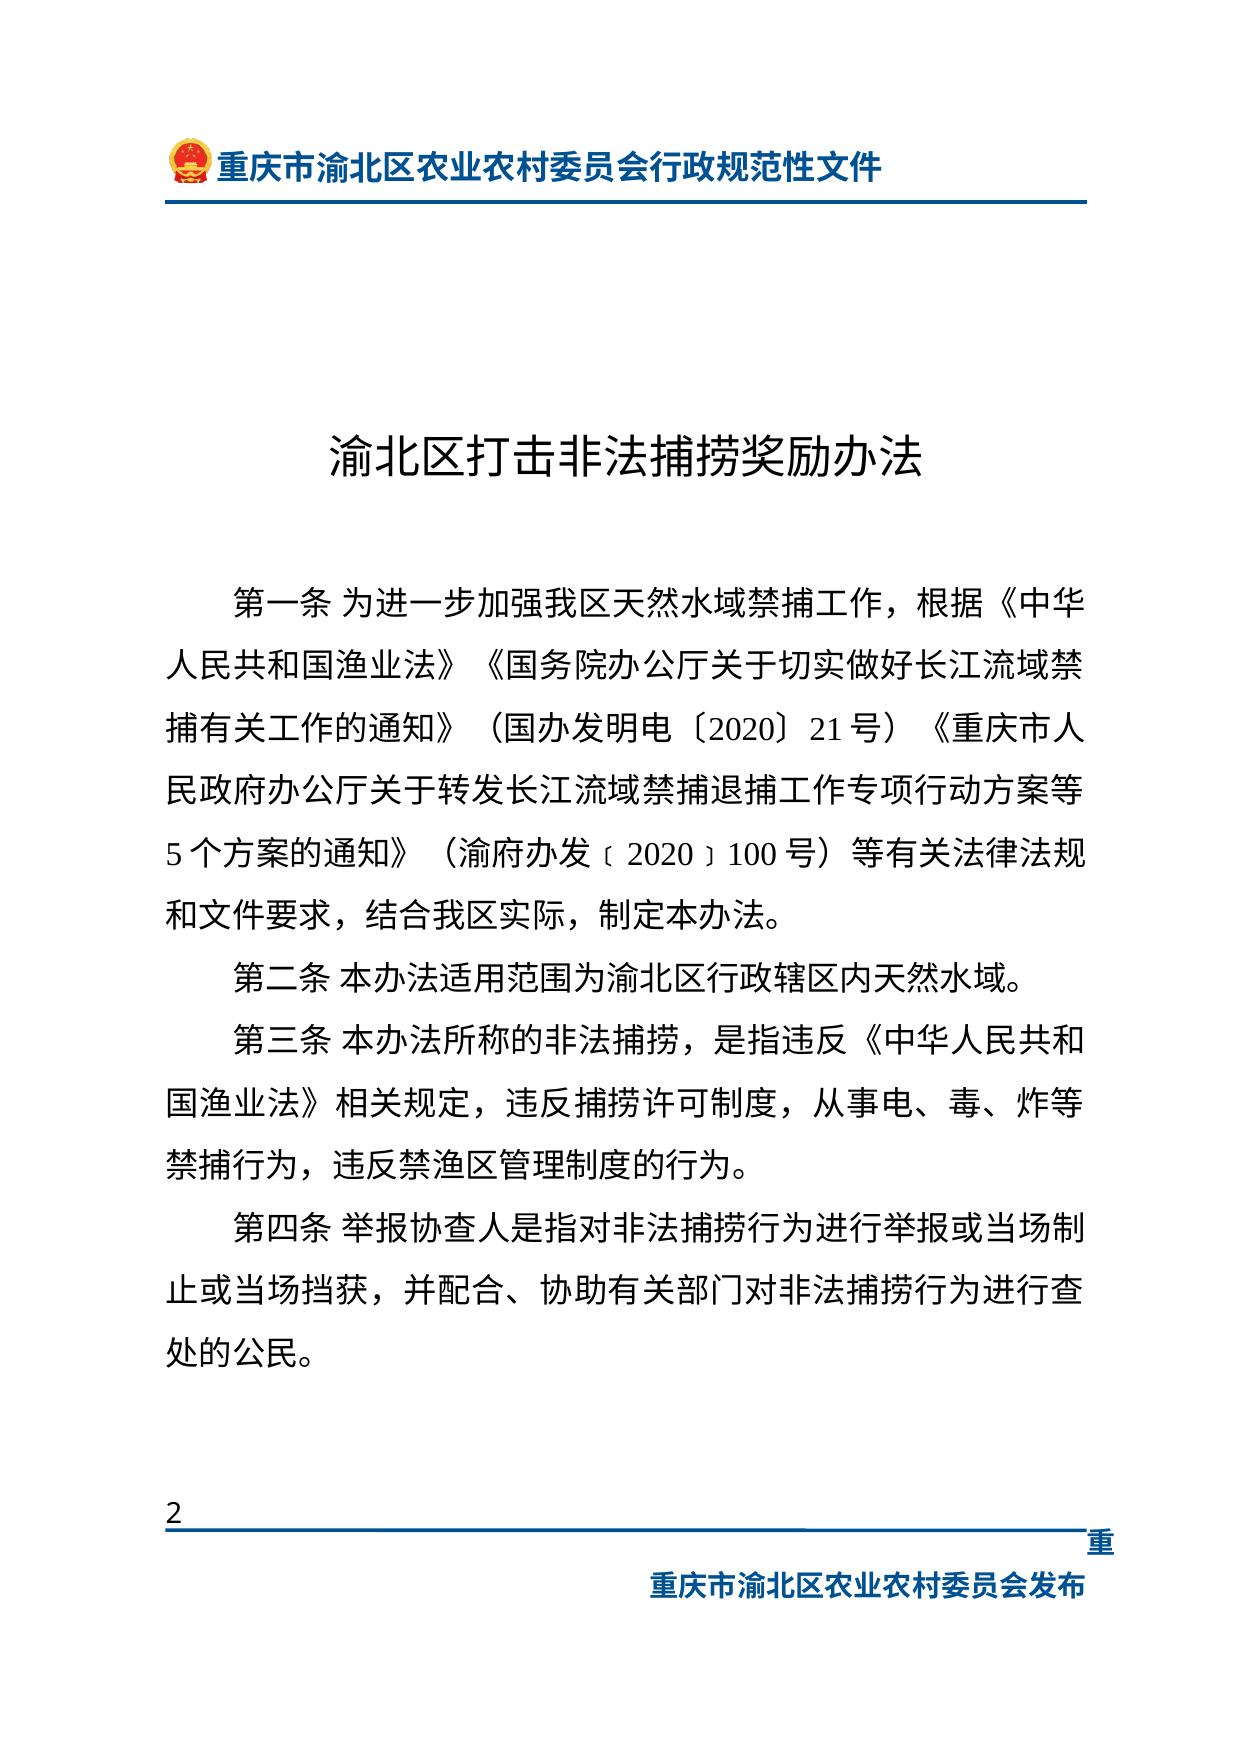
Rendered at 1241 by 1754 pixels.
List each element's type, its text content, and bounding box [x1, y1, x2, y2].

text 第三条 本办法所称的非法捕捞，是指违反《中华人民共和国渔业法》相关规定，违反捕捞许可制度，从事电、毒、炸等禁捕行为，违反禁渔区管理制度的行为。 [165, 1003, 1087, 1190]
text 第四条 举报协查人是指对非法捕捞行为进行举报或当场制止或当场挡获，并配合、协助有关部门对非法捕捞行为进行查处的公民。 [165, 1190, 1087, 1378]
text 渝北区打击非法捕捞奖励办法 [165, 404, 1087, 503]
text 第二条 本办法适用范围为渝北区行政辖区内天然水域。 [165, 940, 1087, 1003]
picture [165, 136, 216, 187]
text 第一条 为进一步加强我区天然水域禁捕工作，根据《中华人民共和国渔业法》《国务院办公厅关于切实做好长江流域禁捕有关工作的通知》（国办发明电〔2020〕21号）《重庆市人民政府办公厅关于转发长江流域禁捕退捕工作专项行动方案等5个方案的通知》（渝府办发﹝2020﹞100号）等有关法律法规和文件要求，结合我区实际，制定本办法。 [165, 565, 1087, 940]
